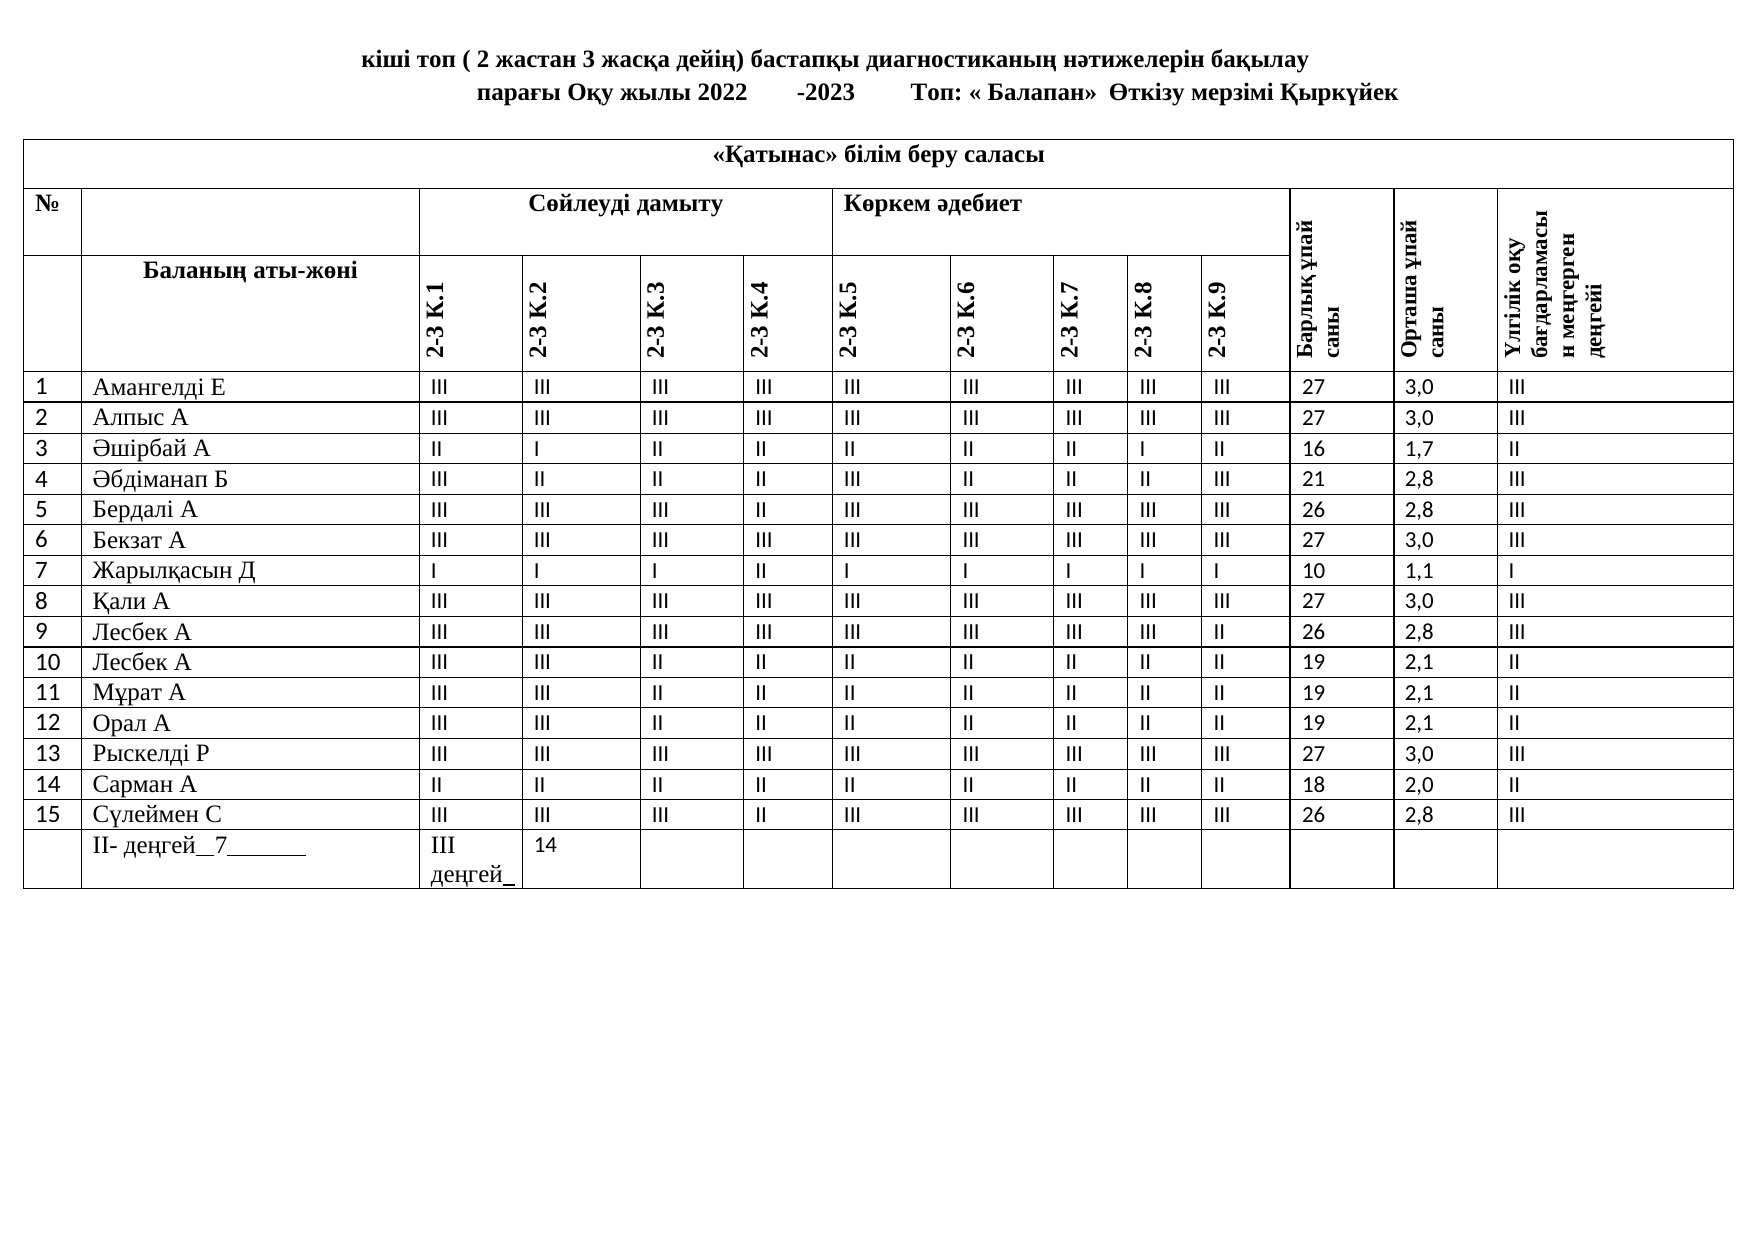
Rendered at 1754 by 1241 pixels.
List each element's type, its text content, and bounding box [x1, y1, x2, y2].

table_cell Баланың аты-жөні [82, 256, 419, 371]
table_cell ІІ [1128, 464, 1201, 494]
table_cell ІІІ [833, 464, 950, 494]
table_cell ІІІ [420, 495, 522, 524]
table_cell ІІІ [420, 464, 522, 494]
table_cell Алпыс А [82, 403, 419, 432]
table_cell ІІІ [744, 617, 832, 646]
table_cell ІІІ [641, 372, 743, 401]
table_cell ІІІ [523, 372, 640, 401]
table_cell ІІ [1498, 678, 1733, 707]
table_cell ІІІ [420, 525, 522, 554]
table_cell ІІ [744, 800, 832, 829]
table_cell ІІ [833, 678, 950, 707]
table_cell 19 [1291, 708, 1393, 738]
table_cell ІІІ [951, 586, 1053, 616]
table_cell ІІІ [420, 800, 522, 829]
table_cell ІІІ [1128, 586, 1201, 616]
table_cell [833, 830, 950, 888]
table_cell ІІІ [523, 525, 640, 554]
table_cell Орташа ұпай саны [1395, 189, 1497, 371]
table_cell 27 [1291, 586, 1393, 616]
table_cell ІІІ [641, 403, 743, 432]
table_cell 27 [1291, 739, 1393, 768]
table_cell ІІ [833, 770, 950, 799]
table_cell ІІІ [420, 648, 522, 677]
table_cell ІІІ [420, 617, 522, 646]
table_cell ІІ [1202, 678, 1289, 707]
table_cell ІІІ [1128, 495, 1201, 524]
table_cell ІІ [1128, 770, 1201, 799]
table_cell [641, 830, 743, 888]
table_cell ІІІ [1054, 617, 1127, 646]
table_cell [24, 830, 81, 888]
table_cell 11 [24, 678, 81, 707]
table_cell ІІІ [1202, 739, 1289, 768]
table_cell 1 [24, 372, 81, 401]
table_cell ІІ [641, 678, 743, 707]
table_cell ІІ [1202, 708, 1289, 738]
table_cell ІІІ [744, 403, 832, 432]
table_cell ІІ [1128, 678, 1201, 707]
table_cell ІІ [1128, 648, 1201, 677]
table_cell 5 [24, 495, 81, 524]
table_cell ІІ [1202, 648, 1289, 677]
table_cell ІІІ [641, 495, 743, 524]
table_cell ІІІ [1054, 495, 1127, 524]
table_cell ІІ [1202, 770, 1289, 799]
table_cell 26 [1291, 617, 1393, 646]
table_cell 2-3 К.7 [1054, 256, 1127, 371]
table_cell 19 [1291, 648, 1393, 677]
table_cell ІІ [641, 434, 743, 463]
table_cell ІІІ [641, 525, 743, 554]
table_cell ІІІ [833, 403, 950, 432]
table_cell 2-3 К.6 [951, 256, 1053, 371]
table_cell 2 [24, 403, 81, 432]
table_cell 13 [24, 739, 81, 768]
table_cell ІІ [1498, 434, 1733, 463]
table_cell Қали А [82, 586, 419, 616]
table_cell ІІІ [951, 617, 1053, 646]
table_cell ІІІ [951, 495, 1053, 524]
table_cell 2-3 К.2 [523, 256, 640, 371]
table_cell ІІІ [1498, 403, 1733, 432]
table_cell ІІІ [1498, 586, 1733, 616]
table_cell ІІ [523, 464, 640, 494]
table_cell ІІ [744, 464, 832, 494]
table_cell І [1128, 434, 1201, 463]
table_cell [744, 830, 832, 888]
table_cell ІІІ [641, 617, 743, 646]
table_cell Орал А [82, 708, 419, 738]
table_cell ІІІ [744, 525, 832, 554]
table_cell 14 [523, 830, 640, 888]
table_cell ІІІ [951, 403, 1053, 432]
table_cell ІІІ [523, 678, 640, 707]
table_cell ІІІ [1128, 525, 1201, 554]
table_cell ІІІ [1128, 739, 1201, 768]
table_cell ІІІ [833, 525, 950, 554]
table_cell [951, 830, 1053, 888]
table_cell 1,7 [1395, 434, 1497, 463]
table_cell ІІ [420, 434, 522, 463]
table_cell ІІІ [1498, 617, 1733, 646]
table_cell ІІ [744, 495, 832, 524]
table_cell ІІ [951, 678, 1053, 707]
table_cell ІІ- деңгей 7 [82, 830, 419, 888]
table_cell [24, 256, 81, 371]
table_cell [1054, 830, 1127, 888]
table_cell 21 [1291, 464, 1393, 494]
table_cell 19 [1291, 678, 1393, 707]
table_cell ІІІ [641, 586, 743, 616]
table_cell ІІІ [1054, 800, 1127, 829]
table_cell ІІІ [523, 586, 640, 616]
table_cell І [1202, 556, 1289, 585]
table_cell 2-3 К.9 [1202, 256, 1289, 371]
table_cell 8 [24, 586, 81, 616]
table_cell 15 [24, 800, 81, 829]
table_cell Сүлеймен С [82, 800, 419, 829]
table_cell 14 [24, 770, 81, 799]
table_cell ІІІ [1202, 800, 1289, 829]
table_cell ІІІ [833, 617, 950, 646]
table_cell ІІ [523, 770, 640, 799]
table_cell Бердалі А [82, 495, 419, 524]
table_cell ІІ [1054, 648, 1127, 677]
table_cell ІІ [951, 434, 1053, 463]
table_cell ІІ [1054, 770, 1127, 799]
table_cell ІІ [1498, 770, 1733, 799]
table_cell [1291, 830, 1393, 888]
table_cell № [24, 189, 81, 254]
table_cell І [951, 556, 1053, 585]
table_cell І [1128, 556, 1201, 585]
table_cell ІІІ [1128, 403, 1201, 432]
table_cell ІІІ [744, 739, 832, 768]
table_cell ІІ [1498, 648, 1733, 677]
table_cell 12 [24, 708, 81, 738]
table_cell ІІ [1054, 678, 1127, 707]
table_cell ІІІ [420, 403, 522, 432]
table_cell ІІІ [1054, 372, 1127, 401]
table_cell 27 [1291, 372, 1393, 401]
table_cell ІІ [641, 770, 743, 799]
table_cell 4 [24, 464, 81, 494]
table_cell ІІ [1054, 434, 1127, 463]
table_cell Барлық ұпай саны [1291, 189, 1393, 371]
table_cell ІІІ [1498, 525, 1733, 554]
table_cell 3,0 [1395, 586, 1497, 616]
table_cell ІІ [641, 708, 743, 738]
table_cell 3,0 [1395, 739, 1497, 768]
table_cell ІІ [1202, 617, 1289, 646]
table_cell І [833, 556, 950, 585]
table_cell ІІІ [833, 739, 950, 768]
table_cell ІІ [951, 464, 1053, 494]
table_cell ІІІ [951, 800, 1053, 829]
table_cell ІІ [744, 770, 832, 799]
table_cell 2,1 [1395, 648, 1497, 677]
table_cell 2-3 К.1 [420, 256, 522, 371]
table_cell ІІ [641, 464, 743, 494]
table_cell Лесбек А [82, 617, 419, 646]
table_cell ІІІ [833, 372, 950, 401]
table_cell 6 [24, 525, 81, 554]
table_cell ІІІ [420, 708, 522, 738]
table_cell ІІ [951, 648, 1053, 677]
table_cell ІІ [744, 678, 832, 707]
table_cell ІІІ [1054, 586, 1127, 616]
table_cell 2,1 [1395, 708, 1497, 738]
table_cell 2,8 [1395, 800, 1497, 829]
table_cell 1,1 [1395, 556, 1497, 585]
table_cell І [420, 556, 522, 585]
table_cell І [523, 556, 640, 585]
table_cell [82, 189, 419, 254]
table_cell [1395, 830, 1497, 888]
table_cell ІІ [833, 434, 950, 463]
table_cell ІІ [1498, 708, 1733, 738]
table_cell ІІІ [1128, 617, 1201, 646]
table_cell Үлгілік оқу бағдарламасы н меңгерген деңгейі [1498, 189, 1733, 371]
table_cell ІІІ [420, 739, 522, 768]
table_cell ІІІ [833, 495, 950, 524]
table_cell ІІ [1202, 434, 1289, 463]
table_cell ІІІ [1054, 525, 1127, 554]
table_cell ІІ [744, 556, 832, 585]
table_cell ІІІ [1054, 403, 1127, 432]
table_cell 2,8 [1395, 464, 1497, 494]
table_cell ІІІ [523, 403, 640, 432]
table_cell 16 [1291, 434, 1393, 463]
table_cell Амангелді Е [82, 372, 419, 401]
table_cell ІІІ [951, 372, 1053, 401]
table_cell 7 [24, 556, 81, 585]
table_cell ІІІ [744, 372, 832, 401]
table_cell ІІІ [833, 800, 950, 829]
table_cell ІІІ [1128, 800, 1201, 829]
table_cell ІІІ [833, 586, 950, 616]
table_cell 3 [24, 434, 81, 463]
table_cell 26 [1291, 495, 1393, 524]
table_cell ІІІ деңгей [420, 830, 522, 888]
table_cell ІІ [1128, 708, 1201, 738]
table_cell ІІІ [1498, 739, 1733, 768]
table_cell ІІ [833, 648, 950, 677]
table_cell 2,1 [1395, 678, 1497, 707]
table_cell 2,8 [1395, 617, 1497, 646]
table_cell Жарылқасын Д [82, 556, 419, 585]
table_cell ІІІ [1054, 739, 1127, 768]
table_cell ІІІ [1498, 800, 1733, 829]
table_cell ІІ [420, 770, 522, 799]
table_cell 10 [1291, 556, 1393, 585]
table_cell ІІІ [420, 678, 522, 707]
table_cell 26 [1291, 800, 1393, 829]
table_cell 3,0 [1395, 372, 1497, 401]
table_cell ІІ [744, 434, 832, 463]
table_cell Мұрат А [82, 678, 419, 707]
table_cell ІІ [744, 708, 832, 738]
table_cell ІІІ [1202, 403, 1289, 432]
table_cell 27 [1291, 403, 1393, 432]
table_cell І [1498, 556, 1733, 585]
table_cell 2,8 [1395, 495, 1497, 524]
table_cell 2-3 К.3 [641, 256, 743, 371]
table_cell 18 [1291, 770, 1393, 799]
table_cell [1128, 830, 1201, 888]
table_cell ІІІ [1202, 525, 1289, 554]
table_cell ІІ [1054, 464, 1127, 494]
table_cell [1202, 830, 1289, 888]
table_cell ІІІ [1202, 464, 1289, 494]
table_cell ІІІ [1128, 372, 1201, 401]
table_cell 2-3 К.4 [744, 256, 832, 371]
table_cell Лесбек А [82, 648, 419, 677]
table_cell 10 [24, 648, 81, 677]
table_cell ІІІ [641, 800, 743, 829]
table_cell ІІІ [1202, 372, 1289, 401]
table_cell І [641, 556, 743, 585]
table_cell [1498, 830, 1733, 888]
table_cell 3,0 [1395, 403, 1497, 432]
table_cell ІІ [951, 770, 1053, 799]
table_cell ІІІ [951, 739, 1053, 768]
table_cell Әшірбай А [82, 434, 419, 463]
table_cell ІІІ [523, 708, 640, 738]
table_cell ІІІ [420, 372, 522, 401]
table_cell ІІІ [523, 648, 640, 677]
table_cell ІІ [1054, 708, 1127, 738]
table_cell 27 [1291, 525, 1393, 554]
table_cell Сарман А [82, 770, 419, 799]
table_cell 2-3 К.8 [1128, 256, 1201, 371]
table_cell Бекзат А [82, 525, 419, 554]
table_cell ІІІ [1498, 495, 1733, 524]
table_cell ІІІ [641, 739, 743, 768]
table_cell ІІІ [523, 495, 640, 524]
table_cell 9 [24, 617, 81, 646]
table_cell ІІІ [1202, 495, 1289, 524]
table_cell 3,0 [1395, 525, 1497, 554]
table_cell ІІІ [420, 586, 522, 616]
text кіші топ ( 2 жастан 3 жасқа дейің) бастапқы диагностиканың нәтижелерін бақылау парағы Оқу жылы 2022 -2023 Топ: « Балапан» Өткізу мерзімі Қыркүйек [361, 44, 1399, 106]
table_cell ІІ [744, 648, 832, 677]
table_cell ІІІ [1498, 464, 1733, 494]
table_cell 2-3 К.5 [833, 256, 950, 371]
table_cell Сөйлеуді дамыту [420, 189, 832, 254]
table_cell 2,0 [1395, 770, 1497, 799]
table_cell І [1054, 556, 1127, 585]
table_cell ІІ [833, 708, 950, 738]
table_cell ІІІ [951, 525, 1053, 554]
table_cell ІІІ [523, 739, 640, 768]
table_cell Рыскелді Р [82, 739, 419, 768]
table_cell ІІІ [1202, 586, 1289, 616]
table_cell І [523, 434, 640, 463]
table_cell ІІІ [523, 617, 640, 646]
table_cell ІІ [951, 708, 1053, 738]
table_cell ІІІ [523, 800, 640, 829]
table_cell ІІІ [1498, 372, 1733, 401]
table_cell ІІ [641, 648, 743, 677]
table_cell Әбдіманап Б [82, 464, 419, 494]
table_cell ІІІ [744, 586, 832, 616]
table_header «Қатынас» білім беру саласы [24, 140, 1733, 188]
table_cell Көркем әдебиет [833, 189, 1289, 254]
